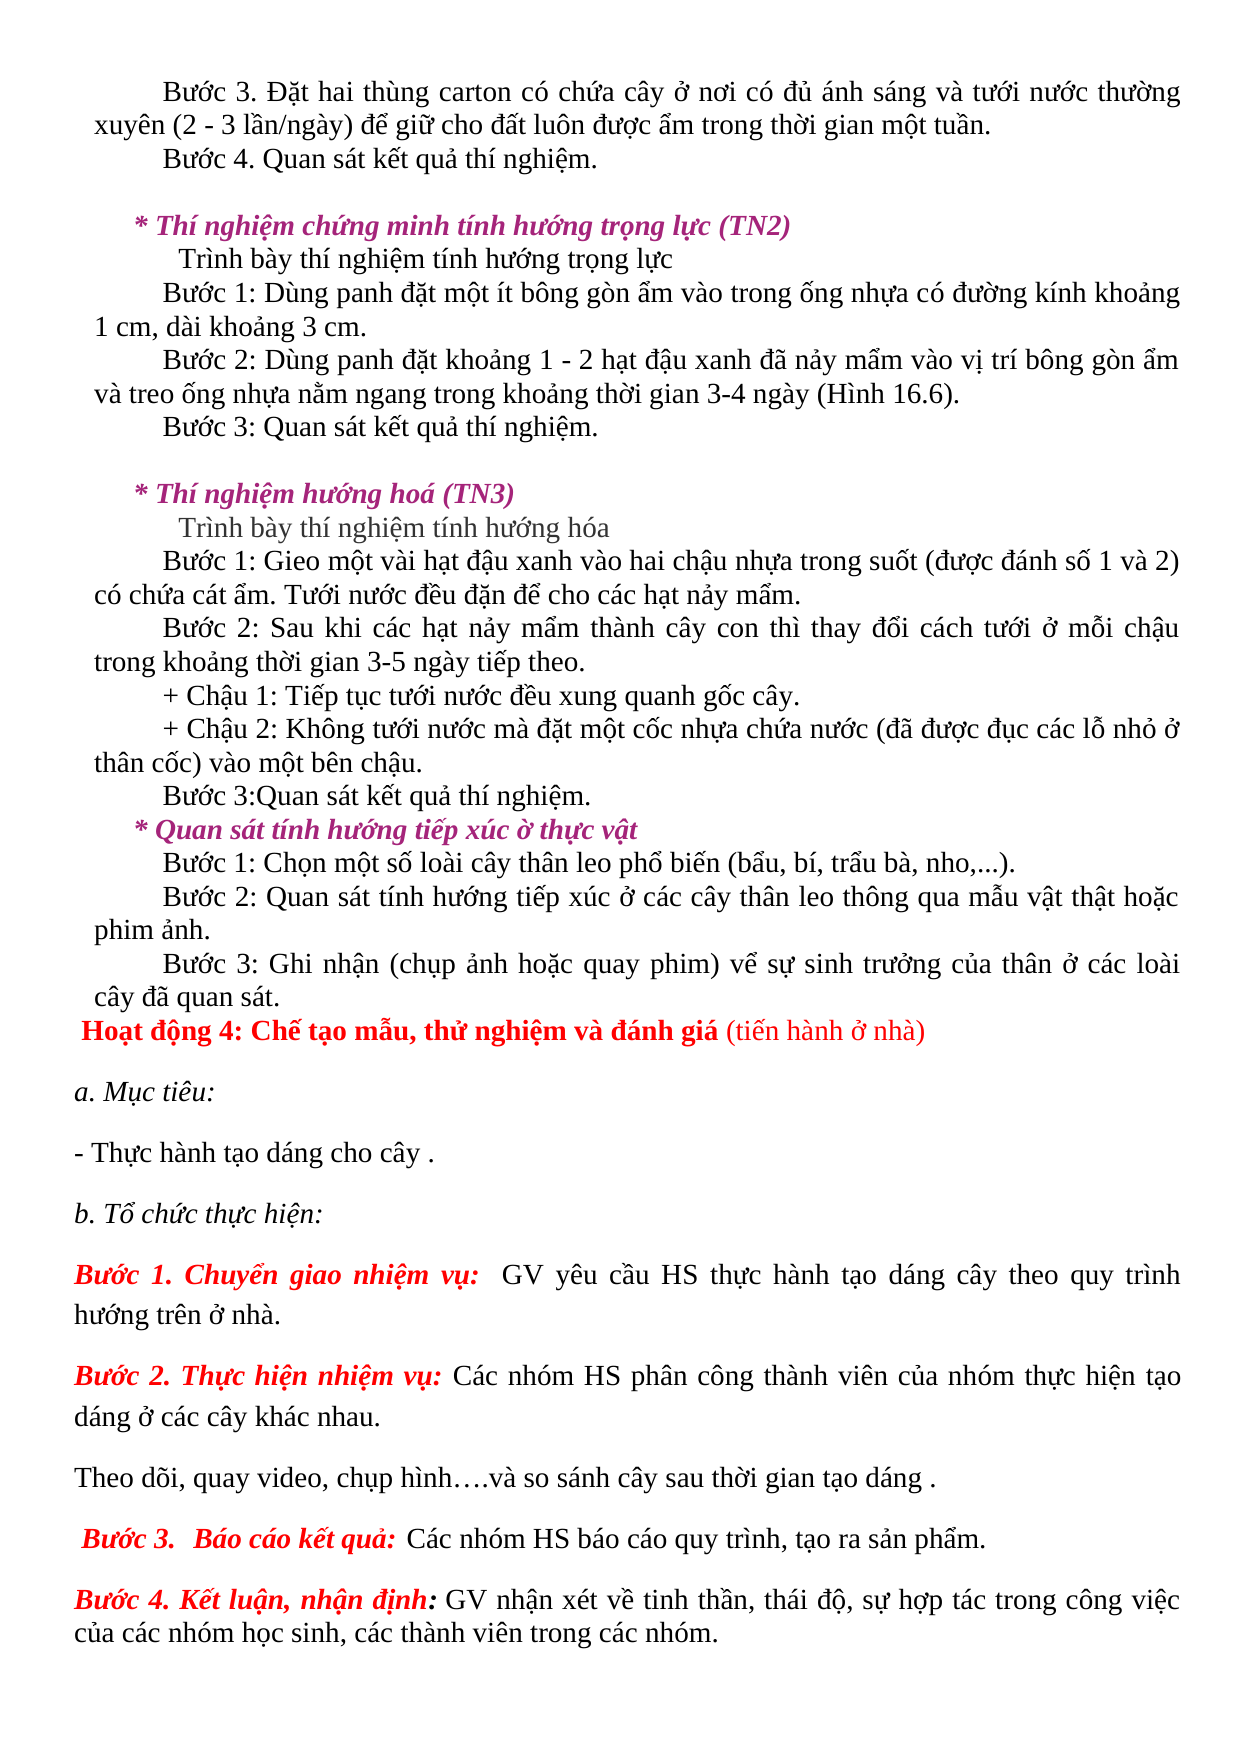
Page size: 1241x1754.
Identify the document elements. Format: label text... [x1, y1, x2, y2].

text + Chậu 1: Tiếp tục tưới nước đều xung quanh gốc cây. [94, 678, 1181, 711]
text * Thí nghiệm chứng minh tính hướng trọng lực (TN2) [74, 208, 1181, 242]
text Trình bày thí nghiệm tính hướng hóa [74, 510, 1181, 543]
text Bước 1: Dùng panh đặt một ít bông gòn ẩm vào trong ống nhựa có đường kính khoảng 1 cm, dài khoảng 3 cm. [94, 275, 1181, 342]
text Bước 1: Gieo một vài hạt đậu xanh vào hai chậu nhựa trong suốt (được đánh số 1 và 2) có chứa cát ẩm. Tưới nước đều đặn để cho các hạt nảy mẩm. [94, 543, 1181, 611]
text Bước 3. Đặt hai thùng carton có chứa cây ở nơi có đủ ánh sáng và tưới nước thường xuyên (2 - 3 lần/ngày) để giữ cho đất luôn được ẩm trong thời gian một tuần. [94, 74, 1181, 141]
text - Thực hành tạo dáng cho cây . [74, 1135, 1181, 1169]
text Bước 3. Báo cáo kết quả: Các nhóm HS báo cáo quy trình, tạo ra sản phẩm. [74, 1521, 1181, 1554]
text Bước 4. Quan sát kết quả thí nghiệm. [94, 141, 1181, 174]
text Bước 1: Chọn một số loài cây thân leo phổ biến (bẩu, bí, trẩu bà, nho,...). [94, 845, 1181, 879]
text Bước 4. Kết luận, nhận định: GV nhận xét về tinh thần, thái độ, sự hợp tác trong công việc của các nhóm học sinh, các thành viên trong các nhóm. [74, 1582, 1181, 1649]
text Bước 2: Sau khi các hạt nảy mẩm thành cây con thì thay đổi cách tưới ở mỗi chậu trong khoảng thời gian 3-5 ngày tiếp theo. [94, 611, 1181, 678]
text Bước 2: Dùng panh đặt khoảng 1 - 2 hạt đậu xanh đã nảy mẩm vào vị trí bông gòn ẩm và treo ống nhựa nằm ngang trong khoảng thời gian 3-4 ngày (Hình 16.6). [94, 342, 1181, 409]
text + Chậu 2: Không tưới nước mà đặt một cốc nhựa chứa nước (đã được đục các lỗ nhỏ ở thân cốc) vào một bên chậu. [94, 711, 1181, 778]
text Theo dõi, quay video, chụp hình….và so sánh cây sau thời gian tạo dáng . [74, 1460, 1181, 1493]
text Bước 3:Quan sát kết quả thí nghiệm. [94, 778, 1181, 812]
text Bước 1. Chuyển giao nhiệm vụ: GV yêu cầu HS thực hành tạo dáng cây theo quy trình hướng trên ở nhà. [74, 1257, 1181, 1331]
text * Quan sát tính hướng tiếp xúc ờ thực vật [74, 812, 1181, 845]
text Trình bày thí nghiệm tính hướng trọng lực [74, 242, 1181, 275]
text Hoạt động 4: Chế tạo mẫu, thử nghiệm và đánh giá (tiến hành ở nhà) [74, 1013, 1181, 1047]
text a. Mục tiêu: [74, 1074, 1181, 1108]
text * Thí nghiệm hướng hoá (TN3) [74, 476, 1181, 510]
text Bước 3: Quan sát kết quả thí nghiệm. [94, 409, 1181, 443]
text Bước 2. Thực hiện nhiệm vụ: Các nhóm HS phân công thành viên của nhóm thực hiện tạo dáng ở các cây khác nhau. [74, 1358, 1181, 1432]
text Bước 2: Quan sát tính hướng tiếp xúc ở các cây thân leo thông qua mẫu vật thật hoặc phim ảnh. [94, 879, 1181, 946]
text b. Tổ chức thực hiện: [74, 1196, 1181, 1230]
text Bước 3: Ghi nhận (chụp ảnh hoặc quay phim) vể sự sinh trưởng của thân ở các loài cây đã quan sát. [94, 946, 1181, 1013]
